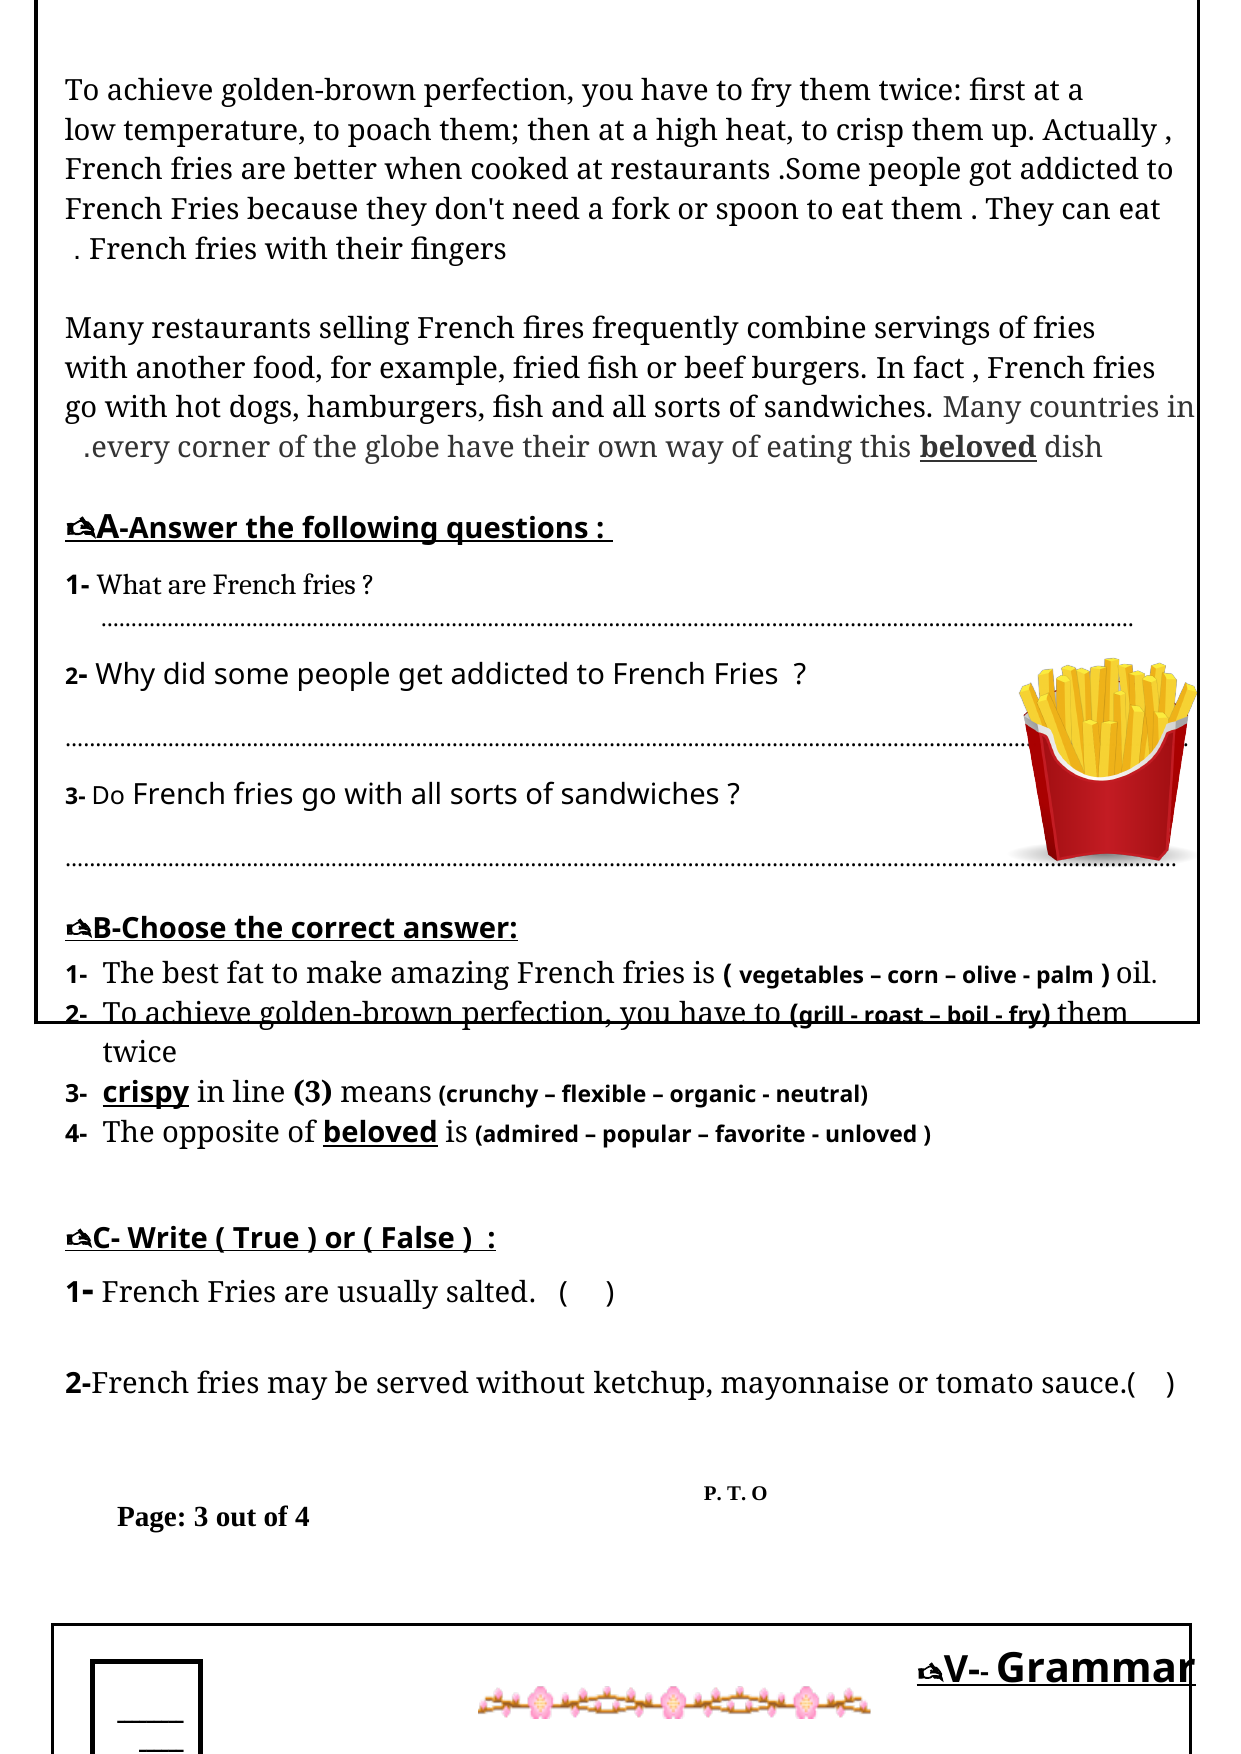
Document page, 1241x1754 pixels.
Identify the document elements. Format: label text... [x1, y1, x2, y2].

picture [478, 1685, 874, 1719]
text …………………………………………………………………………………………………………………………………………………………………… [65, 693, 1006, 753]
text 3- Do French fries go with all sorts of sandwiches ? [65, 773, 1006, 813]
text C- Write ( True ) or ( False ) : [65, 1217, 1196, 1257]
text 2- Why did some people get addicted to French Fries ? [65, 653, 1196, 693]
text To achieve golden-brown perfection, you have to fry them twice: first at a low temperature, to poach them; then at a high heat, to crisp them up. Actually , French fries are better when cooked at restaurants .Some people got addicted to French Fries because they don't need a fork or spoon to eat them . They can eat French fries with their fingers . [65, 69, 1196, 268]
text Many restaurants selling French fires frequently combine servings of fries with another food, for example, fried fish or beef burgers. In fact , French fries go with hot dogs, hamburgers, fish and all sorts of sandwiches. Many countries in every corner of the globe have their own way of eating this beloved dish. [65, 307, 1196, 466]
text V-- Grammar [65, 1637, 1196, 1694]
text …………………………………………………………………………………………………………………………………………………………………. [65, 813, 1196, 873]
text ……………………………………………………………………………………………………………………………………………………… [65, 602, 1196, 634]
picture [1006, 657, 1201, 868]
text B-Choose the correct answer: [65, 907, 1196, 947]
list The opposite of beloved is (admired – popular – favorite - unloved ) [65, 1111, 1196, 1151]
text 2-French fries may be served without ketchup, mayonnaise or tomato sauce.( ) [65, 1362, 1196, 1402]
text A-Answer the following questions : [65, 503, 1196, 548]
list The best fat to make amazing French fries is ( vegetables – corn – olive - palm ) oil. [65, 952, 1196, 992]
text 1- French Fries are usually salted. ( ) [65, 1262, 1196, 1313]
list To achieve golden-brown perfection, you have to (grill - roast – boil - fry) them twice [65, 992, 1196, 1071]
list crispy in line (3) means (crunchy – flexible – organic - neutral) [65, 1071, 1196, 1111]
text 1- What are French fries ? [65, 566, 1196, 602]
